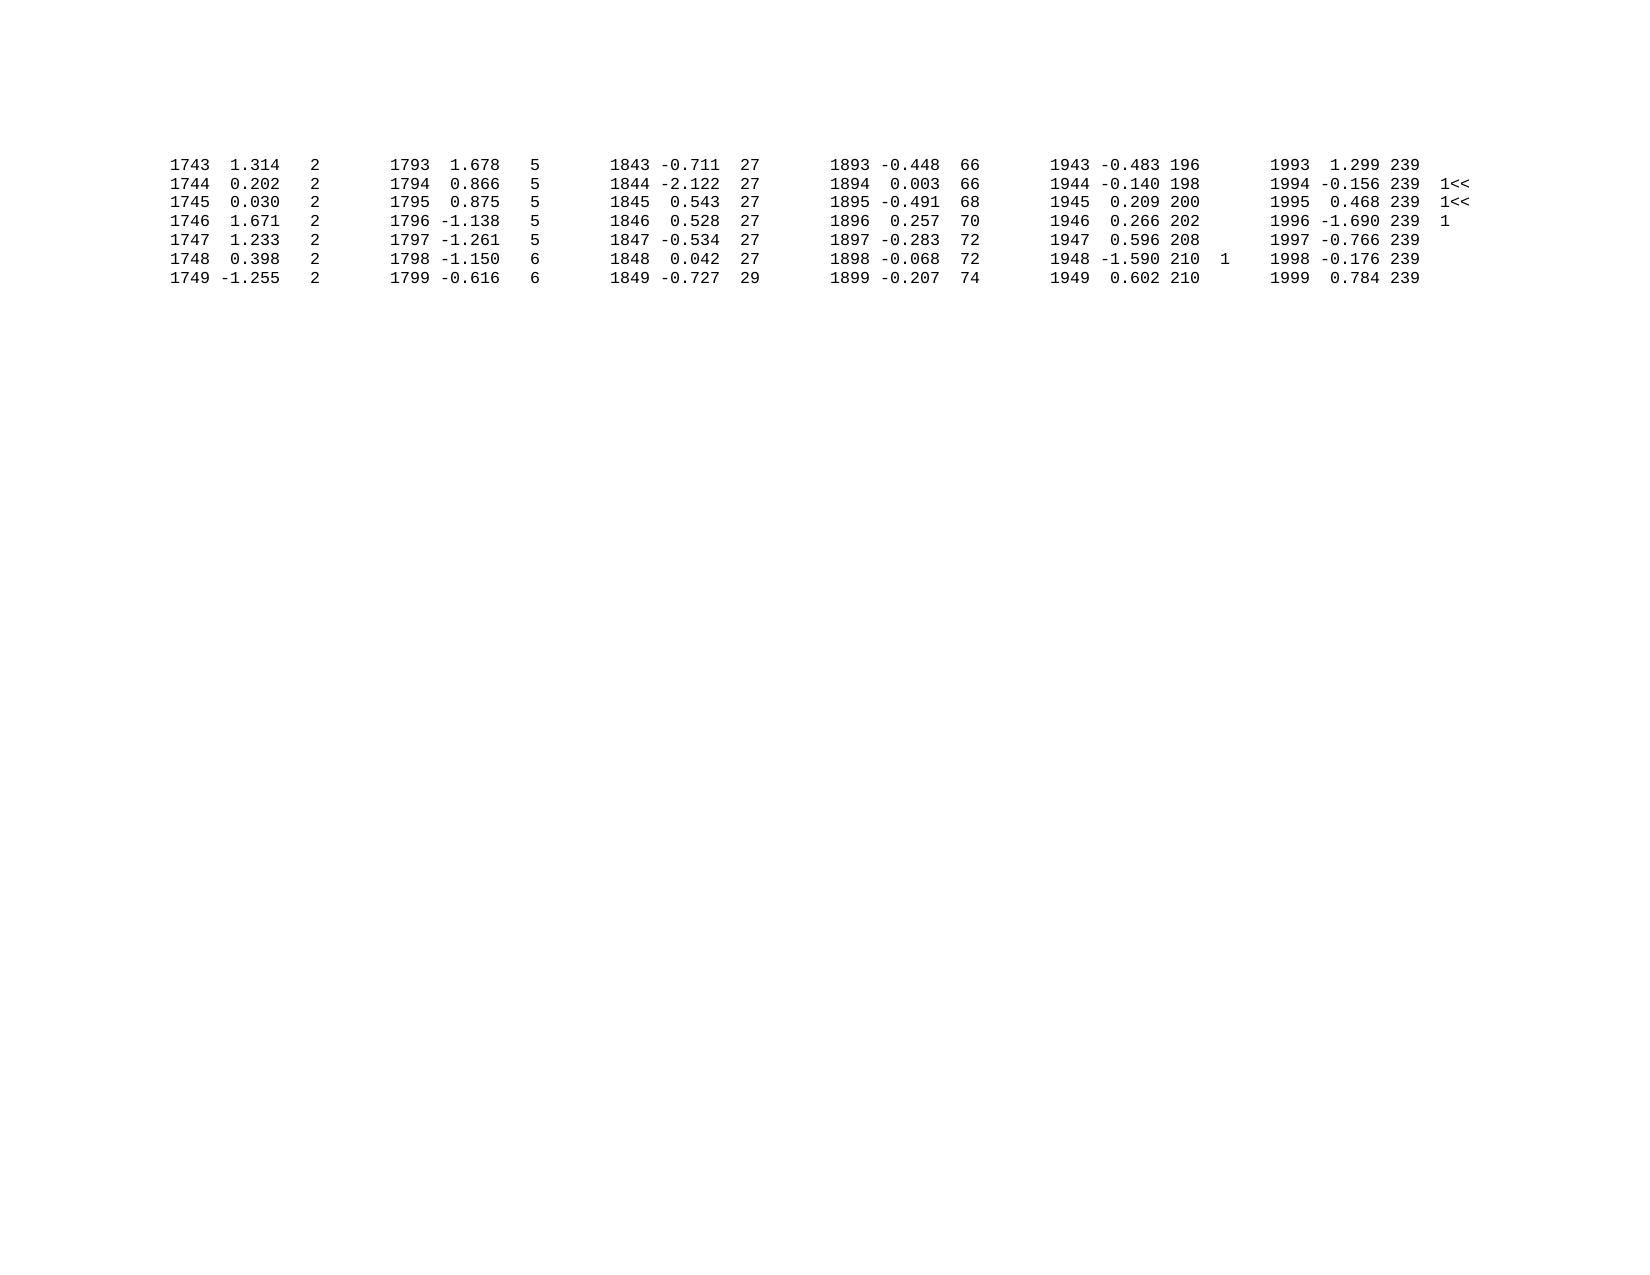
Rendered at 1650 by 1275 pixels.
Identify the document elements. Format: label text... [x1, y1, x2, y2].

text 1744 0.202 2 1794 0.866 5 1844 -2.122 27 1894 0.003 66 1944 -0.140 198 1994 -0.156 239 1<< [150, 175, 1500, 194]
text 1745 0.030 2 1795 0.875 5 1845 0.543 27 1895 -0.491 68 1945 0.209 200 1995 0.468 239 1<< [150, 194, 1500, 213]
text 1748 0.398 2 1798 -1.150 6 1848 0.042 27 1898 -0.068 72 1948 -1.590 210 1 1998 -0.176 239 [150, 251, 1500, 269]
text 1746 1.671 2 1796 -1.138 5 1846 0.528 27 1896 0.257 70 1946 0.266 202 1996 -1.690 239 1 [150, 213, 1500, 232]
text 1743 1.314 2 1793 1.678 5 1843 -0.711 27 1893 -0.448 66 1943 -0.483 196 1993 1.299 239 [150, 156, 1500, 175]
text 1747 1.233 2 1797 -1.261 5 1847 -0.534 27 1897 -0.283 72 1947 0.596 208 1997 -0.766 239 [150, 232, 1500, 251]
text 1749 -1.255 2 1799 -0.616 6 1849 -0.727 29 1899 -0.207 74 1949 0.602 210 1999 0.784 239 [150, 269, 1500, 288]
